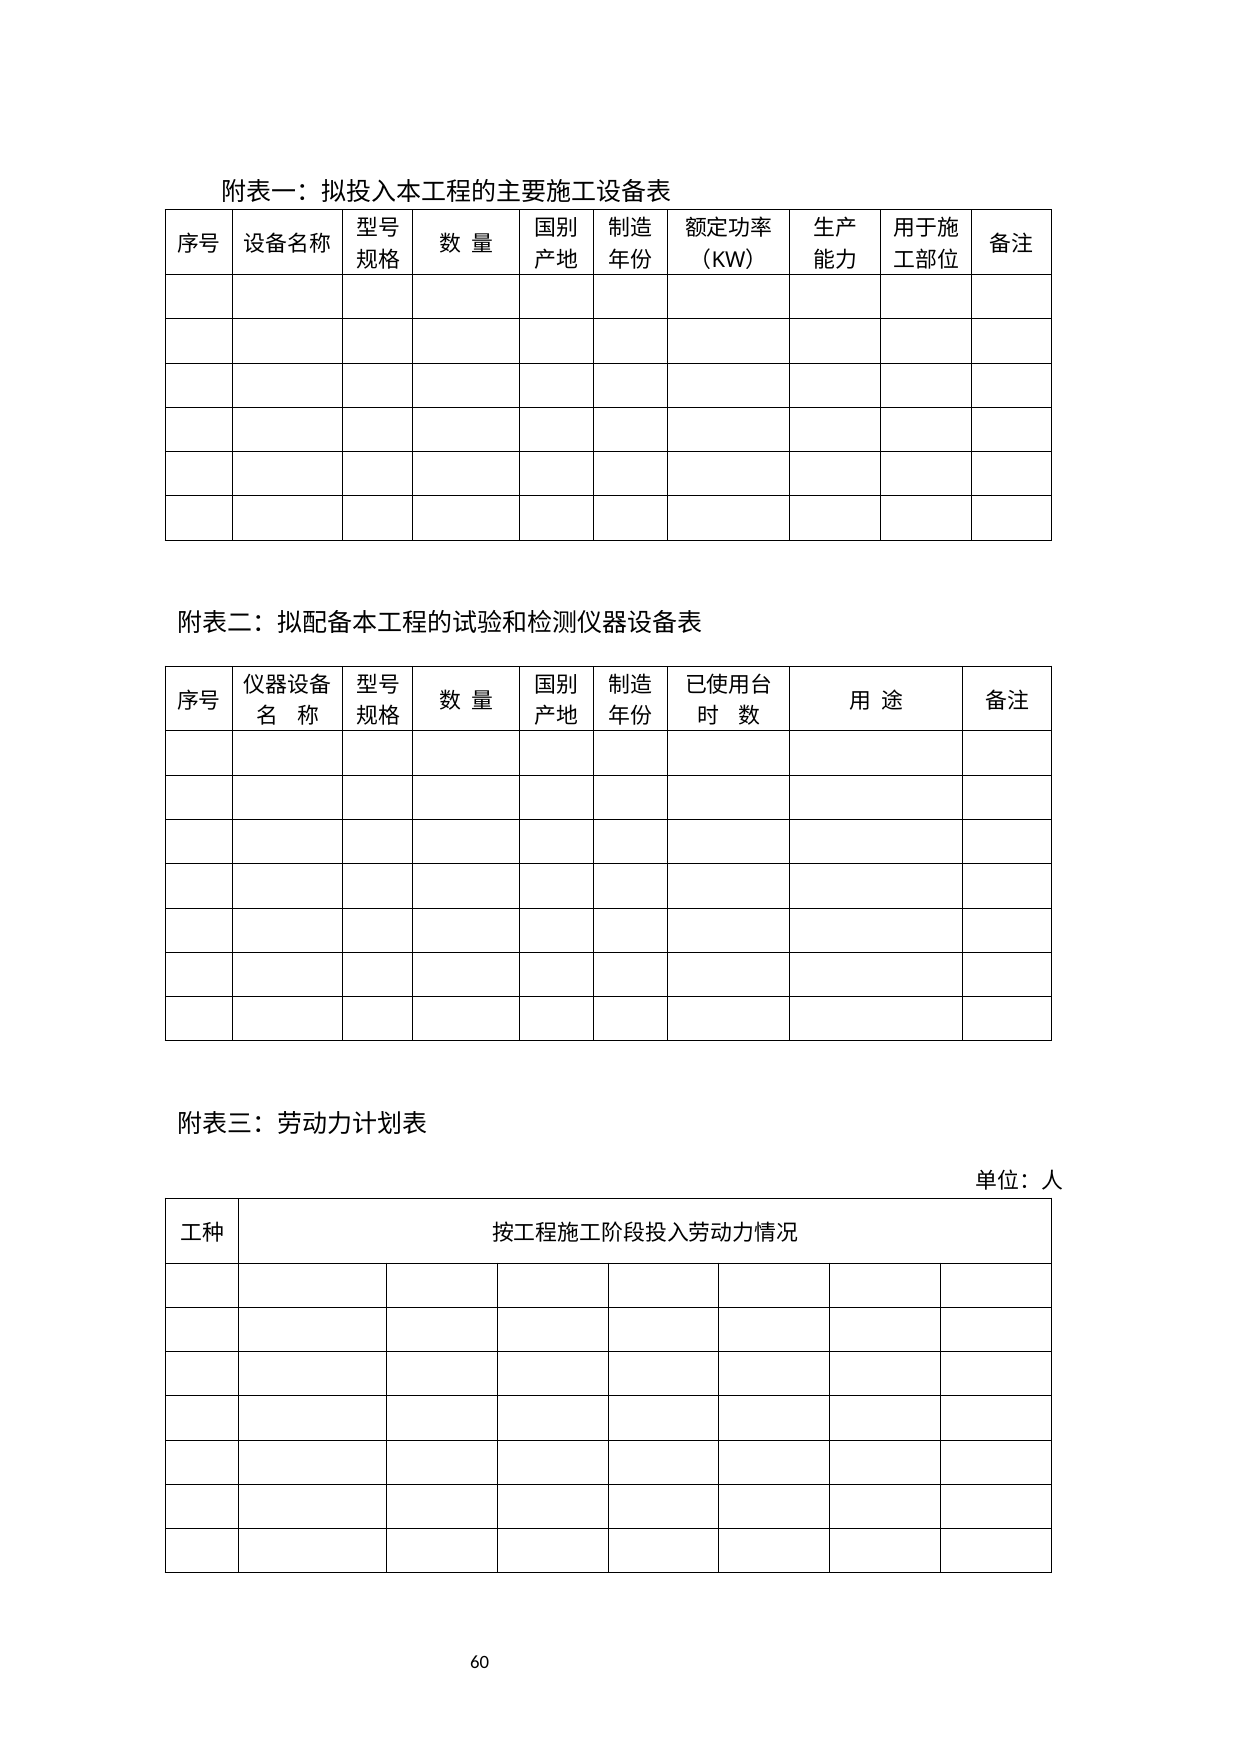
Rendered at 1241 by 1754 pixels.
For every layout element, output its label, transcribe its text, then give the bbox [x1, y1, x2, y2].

table_cell [233, 953, 342, 996]
table_cell [239, 1529, 386, 1572]
table_cell [830, 1485, 940, 1528]
table_cell [233, 275, 342, 318]
table_cell [166, 452, 232, 495]
table_cell [520, 364, 593, 407]
table_header 国别 产地 [520, 210, 593, 274]
table_cell [343, 275, 412, 318]
table_cell [972, 408, 1051, 451]
table_cell [881, 408, 971, 451]
table_cell [239, 1441, 386, 1484]
table_cell [520, 909, 593, 952]
table_cell [963, 820, 1051, 863]
table_cell [498, 1396, 608, 1439]
table_cell [413, 820, 519, 863]
table_cell [166, 275, 232, 318]
table_cell [790, 408, 880, 451]
table_cell [233, 496, 342, 539]
table_cell [594, 997, 667, 1040]
table_cell [963, 776, 1051, 819]
table_cell [233, 997, 342, 1040]
table_cell [830, 1441, 940, 1484]
table_cell [387, 1308, 497, 1351]
table_header 用于施 工部位 [881, 210, 971, 274]
table_cell [498, 1485, 608, 1528]
table_cell [413, 909, 519, 952]
table_cell [239, 1264, 386, 1307]
table_cell [239, 1396, 386, 1439]
table_cell [941, 1529, 1051, 1572]
table_cell [520, 776, 593, 819]
table_cell [719, 1308, 829, 1351]
table_cell [963, 909, 1051, 952]
table_cell [166, 1529, 238, 1572]
table_cell [719, 1529, 829, 1572]
table_cell [790, 364, 880, 407]
table_header 型号 规格 [343, 210, 412, 274]
table_cell [166, 1264, 238, 1307]
table_cell [413, 776, 519, 819]
table_header 工种 [166, 1199, 238, 1262]
table_cell [790, 820, 962, 863]
table_cell [594, 452, 667, 495]
text 单位：人 [177, 1154, 1063, 1198]
table_cell [166, 364, 232, 407]
table_cell [668, 319, 789, 362]
table_cell [343, 408, 412, 451]
table_cell [830, 1264, 940, 1307]
table_header 数 量 [413, 667, 519, 730]
table_cell [166, 864, 232, 907]
table_header 已使用台 时 数 [668, 667, 789, 730]
table_cell [166, 408, 232, 451]
table_cell [609, 1485, 718, 1528]
table_cell [520, 319, 593, 362]
table_cell [233, 820, 342, 863]
table_cell [668, 452, 789, 495]
table_cell [881, 275, 971, 318]
table_cell [343, 997, 412, 1040]
table_header 国别 产地 [520, 667, 593, 730]
table_cell [233, 731, 342, 775]
table_cell [972, 275, 1051, 318]
table_header 按工程施工阶段投入劳动力情况 [239, 1199, 1051, 1262]
table_cell [719, 1264, 829, 1307]
table_cell [413, 731, 519, 775]
table_cell [790, 452, 880, 495]
table_cell [963, 731, 1051, 775]
table_cell [881, 364, 971, 407]
table_cell [233, 452, 342, 495]
table_cell [343, 953, 412, 996]
text 附表三：劳动力计划表 [177, 1098, 1063, 1141]
table_cell [790, 953, 962, 996]
table_cell [790, 864, 962, 907]
table_cell [963, 864, 1051, 907]
table_cell [972, 319, 1051, 362]
table_cell [387, 1441, 497, 1484]
table_cell [668, 820, 789, 863]
table_cell [941, 1264, 1051, 1307]
table_cell [790, 496, 880, 539]
table_cell [668, 408, 789, 451]
table_cell [719, 1352, 829, 1395]
text 附表二：拟配备本工程的试验和检测仪器设备表 [177, 597, 1063, 641]
table_cell [239, 1308, 386, 1351]
table_cell [790, 275, 880, 318]
table_cell [719, 1396, 829, 1439]
table_cell [413, 319, 519, 362]
table_cell [343, 319, 412, 362]
table_cell [594, 864, 667, 907]
table_cell [609, 1441, 718, 1484]
table_cell [594, 731, 667, 775]
table_cell [972, 496, 1051, 539]
table_cell [941, 1308, 1051, 1351]
table_cell [520, 997, 593, 1040]
table_cell [963, 953, 1051, 996]
table_cell [668, 364, 789, 407]
table_cell [594, 776, 667, 819]
table_cell [413, 953, 519, 996]
table_cell [166, 820, 232, 863]
table_cell [498, 1352, 608, 1395]
table_cell [343, 864, 412, 907]
table_cell [963, 997, 1051, 1040]
table_header 用 途 [790, 667, 962, 730]
table_cell [881, 496, 971, 539]
table_cell [520, 496, 593, 539]
table_cell [520, 820, 593, 863]
table_header 仪器设备 名 称 [233, 667, 342, 730]
table_cell [387, 1352, 497, 1395]
table_cell [520, 953, 593, 996]
table_cell [413, 275, 519, 318]
table_header 生产 能力 [790, 210, 880, 274]
table_cell [881, 319, 971, 362]
table_cell [387, 1485, 497, 1528]
table_cell [413, 864, 519, 907]
table_header 序号 [166, 667, 232, 730]
table_cell [498, 1264, 608, 1307]
table_cell [609, 1352, 718, 1395]
table_cell [343, 731, 412, 775]
table_cell [790, 731, 962, 775]
table_cell [668, 953, 789, 996]
table_header 备注 [972, 210, 1051, 274]
table_cell [498, 1441, 608, 1484]
text 附表一：拟投入本工程的主要施工设备表 [177, 165, 1063, 209]
table_cell [830, 1396, 940, 1439]
table_header 备注 [963, 667, 1051, 730]
table_cell [594, 496, 667, 539]
table_cell [166, 496, 232, 539]
table_cell [233, 776, 342, 819]
table_cell [233, 408, 342, 451]
table_cell [343, 776, 412, 819]
table_cell [609, 1308, 718, 1351]
table_cell [166, 909, 232, 952]
table_cell [719, 1441, 829, 1484]
table_cell [343, 909, 412, 952]
table_cell [790, 997, 962, 1040]
table_cell [233, 364, 342, 407]
table_cell [941, 1396, 1051, 1439]
table_cell [166, 319, 232, 362]
table_header 制造 年份 [594, 210, 667, 274]
table_cell [166, 731, 232, 775]
table_cell [166, 1396, 238, 1439]
table_cell [609, 1529, 718, 1572]
table_cell [233, 864, 342, 907]
table_cell [719, 1485, 829, 1528]
table_cell [166, 1485, 238, 1528]
table_cell [609, 1396, 718, 1439]
table_cell [972, 452, 1051, 495]
table_cell [668, 496, 789, 539]
table_cell [520, 731, 593, 775]
table_cell [413, 452, 519, 495]
table_cell [413, 364, 519, 407]
table_cell [594, 275, 667, 318]
table_cell [166, 776, 232, 819]
table_cell [668, 864, 789, 907]
table_cell [343, 364, 412, 407]
table_cell [520, 275, 593, 318]
table_header 型号 规格 [343, 667, 412, 730]
table_cell [233, 319, 342, 362]
table_cell [668, 776, 789, 819]
table_cell [668, 275, 789, 318]
table_cell [413, 496, 519, 539]
table_cell [413, 997, 519, 1040]
table_cell [166, 1308, 238, 1351]
table_cell [790, 776, 962, 819]
table_cell [790, 319, 880, 362]
table_cell [166, 1441, 238, 1484]
table_cell [387, 1264, 497, 1307]
table_header 制造 年份 [594, 667, 667, 730]
table_cell [343, 820, 412, 863]
table_cell [343, 496, 412, 539]
table_cell [387, 1529, 497, 1572]
table_cell [668, 731, 789, 775]
table_cell [594, 319, 667, 362]
table_header 序号 [166, 210, 232, 274]
table_cell [594, 408, 667, 451]
table_cell [520, 408, 593, 451]
table_cell [941, 1485, 1051, 1528]
table_header 额定功率 （KW） [668, 210, 789, 274]
table_cell [520, 864, 593, 907]
table_cell [609, 1264, 718, 1307]
table_cell [881, 452, 971, 495]
table_cell [343, 452, 412, 495]
table_cell [668, 997, 789, 1040]
table_cell [790, 909, 962, 952]
table_header 设备名称 [233, 210, 342, 274]
table_cell [239, 1352, 386, 1395]
table_cell [413, 408, 519, 451]
table_cell [387, 1396, 497, 1439]
table_cell [941, 1352, 1051, 1395]
table_cell [594, 820, 667, 863]
table_cell [166, 953, 232, 996]
table_header 数 量 [413, 210, 519, 274]
table_cell [498, 1529, 608, 1572]
table_cell [594, 953, 667, 996]
table_cell [830, 1529, 940, 1572]
table_cell [830, 1308, 940, 1351]
table_cell [668, 909, 789, 952]
table_cell [498, 1308, 608, 1351]
table_cell [239, 1485, 386, 1528]
table_cell [166, 1352, 238, 1395]
table_cell [233, 909, 342, 952]
table_cell [941, 1441, 1051, 1484]
table_cell [520, 452, 593, 495]
table_cell [166, 997, 232, 1040]
table_cell [594, 909, 667, 952]
table_cell [972, 364, 1051, 407]
table_cell [594, 364, 667, 407]
table_cell [830, 1352, 940, 1395]
